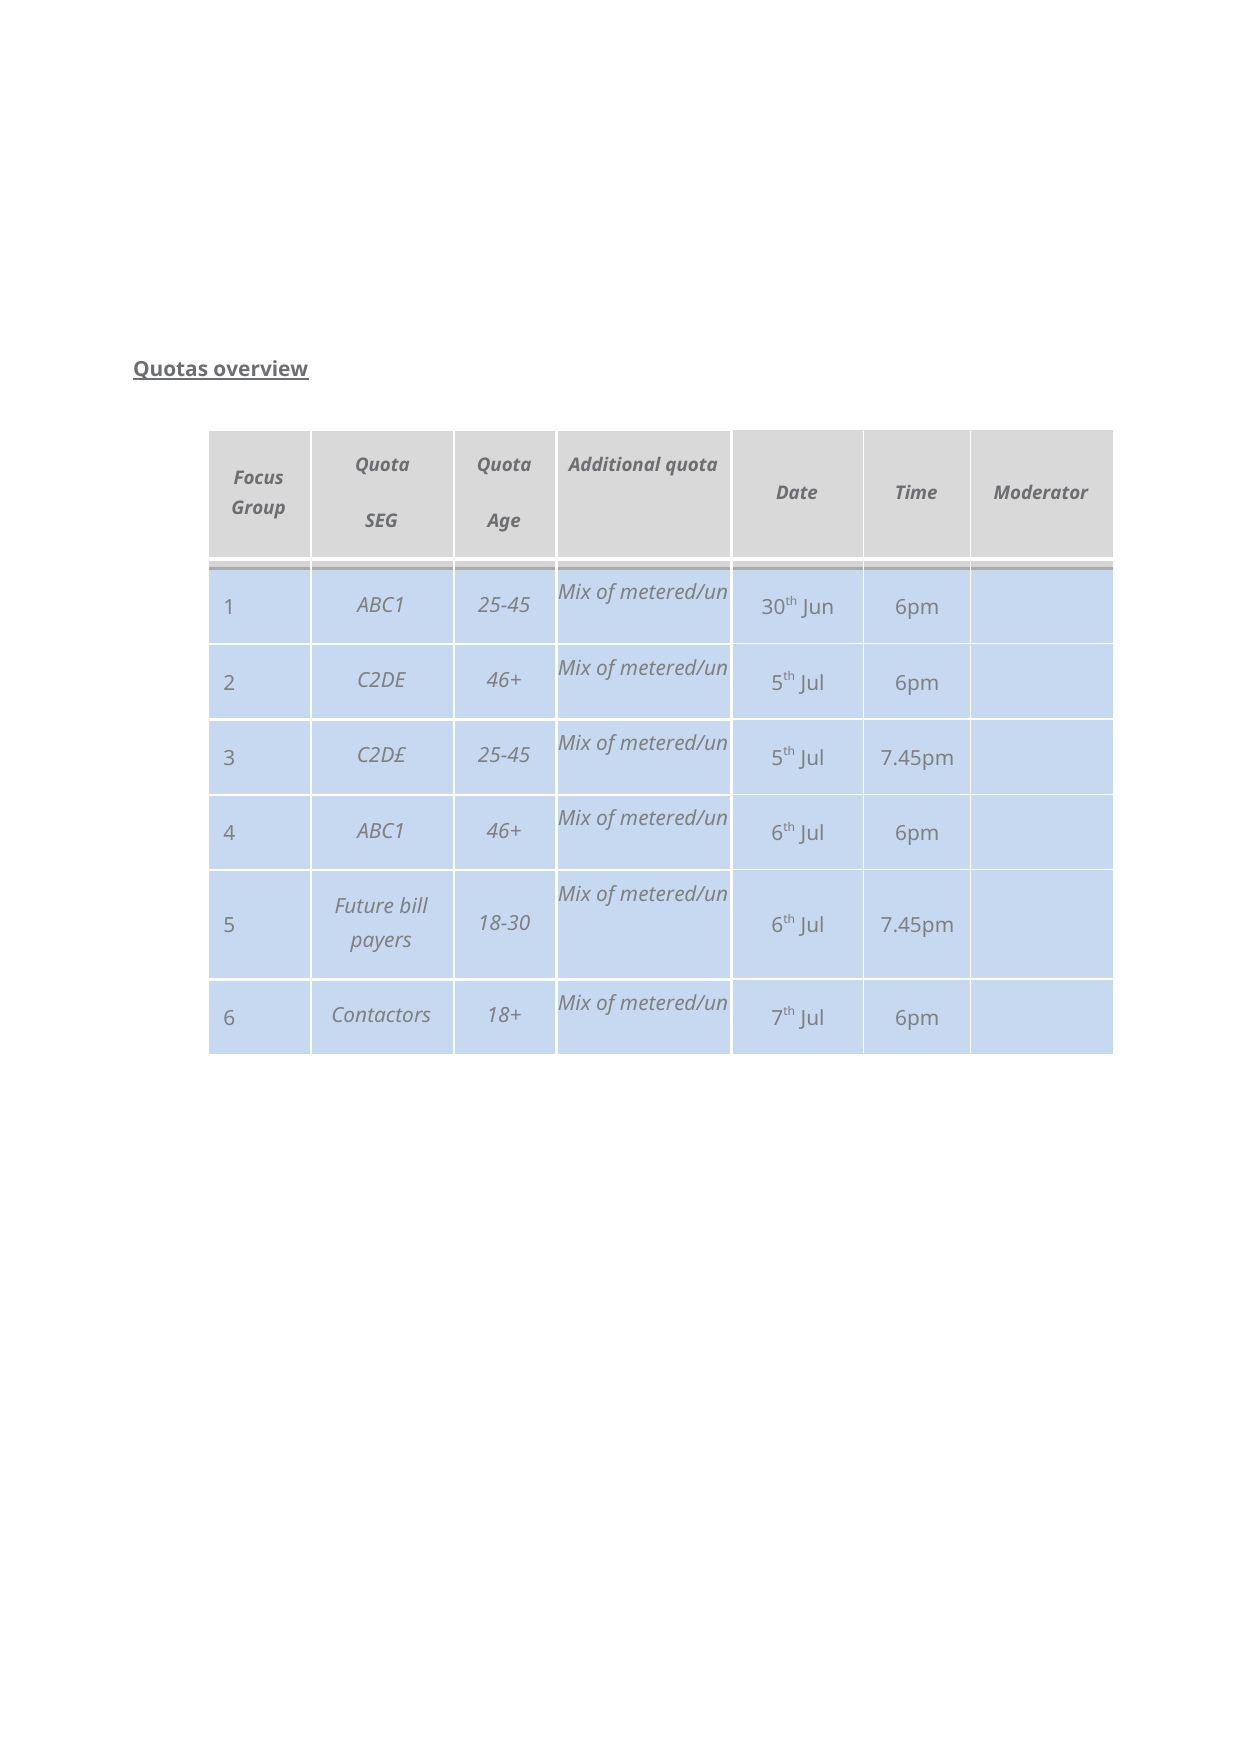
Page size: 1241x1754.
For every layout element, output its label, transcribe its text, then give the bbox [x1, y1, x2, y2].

table_cell 25-45 [455, 721, 555, 794]
table_cell 5th Jul [733, 720, 863, 794]
table_cell [971, 644, 1113, 718]
table_header Additional quota [558, 431, 730, 557]
table_cell Mix of metered/un [558, 871, 730, 978]
table_cell [971, 570, 1113, 643]
table_cell C2D£ [312, 721, 453, 794]
table_cell 3 [209, 721, 310, 794]
table_cell 7th Jul [733, 980, 864, 1054]
table_cell 6 [209, 981, 310, 1054]
table_cell Mix of metered/un [558, 721, 730, 794]
table_cell 7.45pm [864, 720, 970, 794]
table_cell Contactors [312, 981, 453, 1054]
table_cell C2DE [312, 645, 453, 718]
table_cell [970, 980, 1113, 1054]
table_cell 6th Jul [733, 795, 863, 869]
table_cell 2 [209, 645, 310, 718]
table_cell 6pm [864, 980, 970, 1054]
table_cell 6pm [864, 795, 970, 869]
text Quotas overview [133, 354, 1152, 383]
table_cell 18+ [455, 981, 555, 1054]
table_cell [971, 795, 1113, 869]
table_cell 4 [209, 796, 310, 869]
table_cell [971, 870, 1113, 978]
table_header Time [864, 430, 970, 557]
table_header Moderator [970, 430, 1113, 557]
table_cell Future bill payers [312, 871, 453, 978]
table_cell 18-30 [455, 871, 555, 978]
table_cell 25-45 [455, 570, 555, 643]
table_header Quota Age [455, 431, 555, 557]
table_header Quota SEG [312, 431, 453, 557]
table_cell 1 [209, 570, 310, 643]
table_cell 6pm [864, 644, 970, 718]
table_cell [971, 720, 1113, 794]
table_cell 5th Jul [733, 644, 863, 718]
table_cell ABC1 [312, 570, 453, 643]
table_cell 6th Jul [733, 870, 863, 978]
table_header Date [733, 430, 864, 557]
table_cell Mix of metered/un [558, 645, 730, 718]
table_cell Mix of metered/un [558, 570, 730, 643]
table_cell 5 [209, 871, 310, 978]
table_cell 30th Jun [733, 570, 863, 643]
table_cell Mix of metered/un [558, 981, 730, 1054]
table_cell Mix of metered/un [558, 796, 730, 869]
table_cell 7.45pm [864, 870, 970, 978]
table_cell 46+ [455, 796, 555, 869]
table_cell 46+ [455, 645, 555, 718]
table_header Focus Group [209, 431, 310, 557]
table_cell 6pm [864, 570, 970, 643]
table_cell ABC1 [312, 796, 453, 869]
